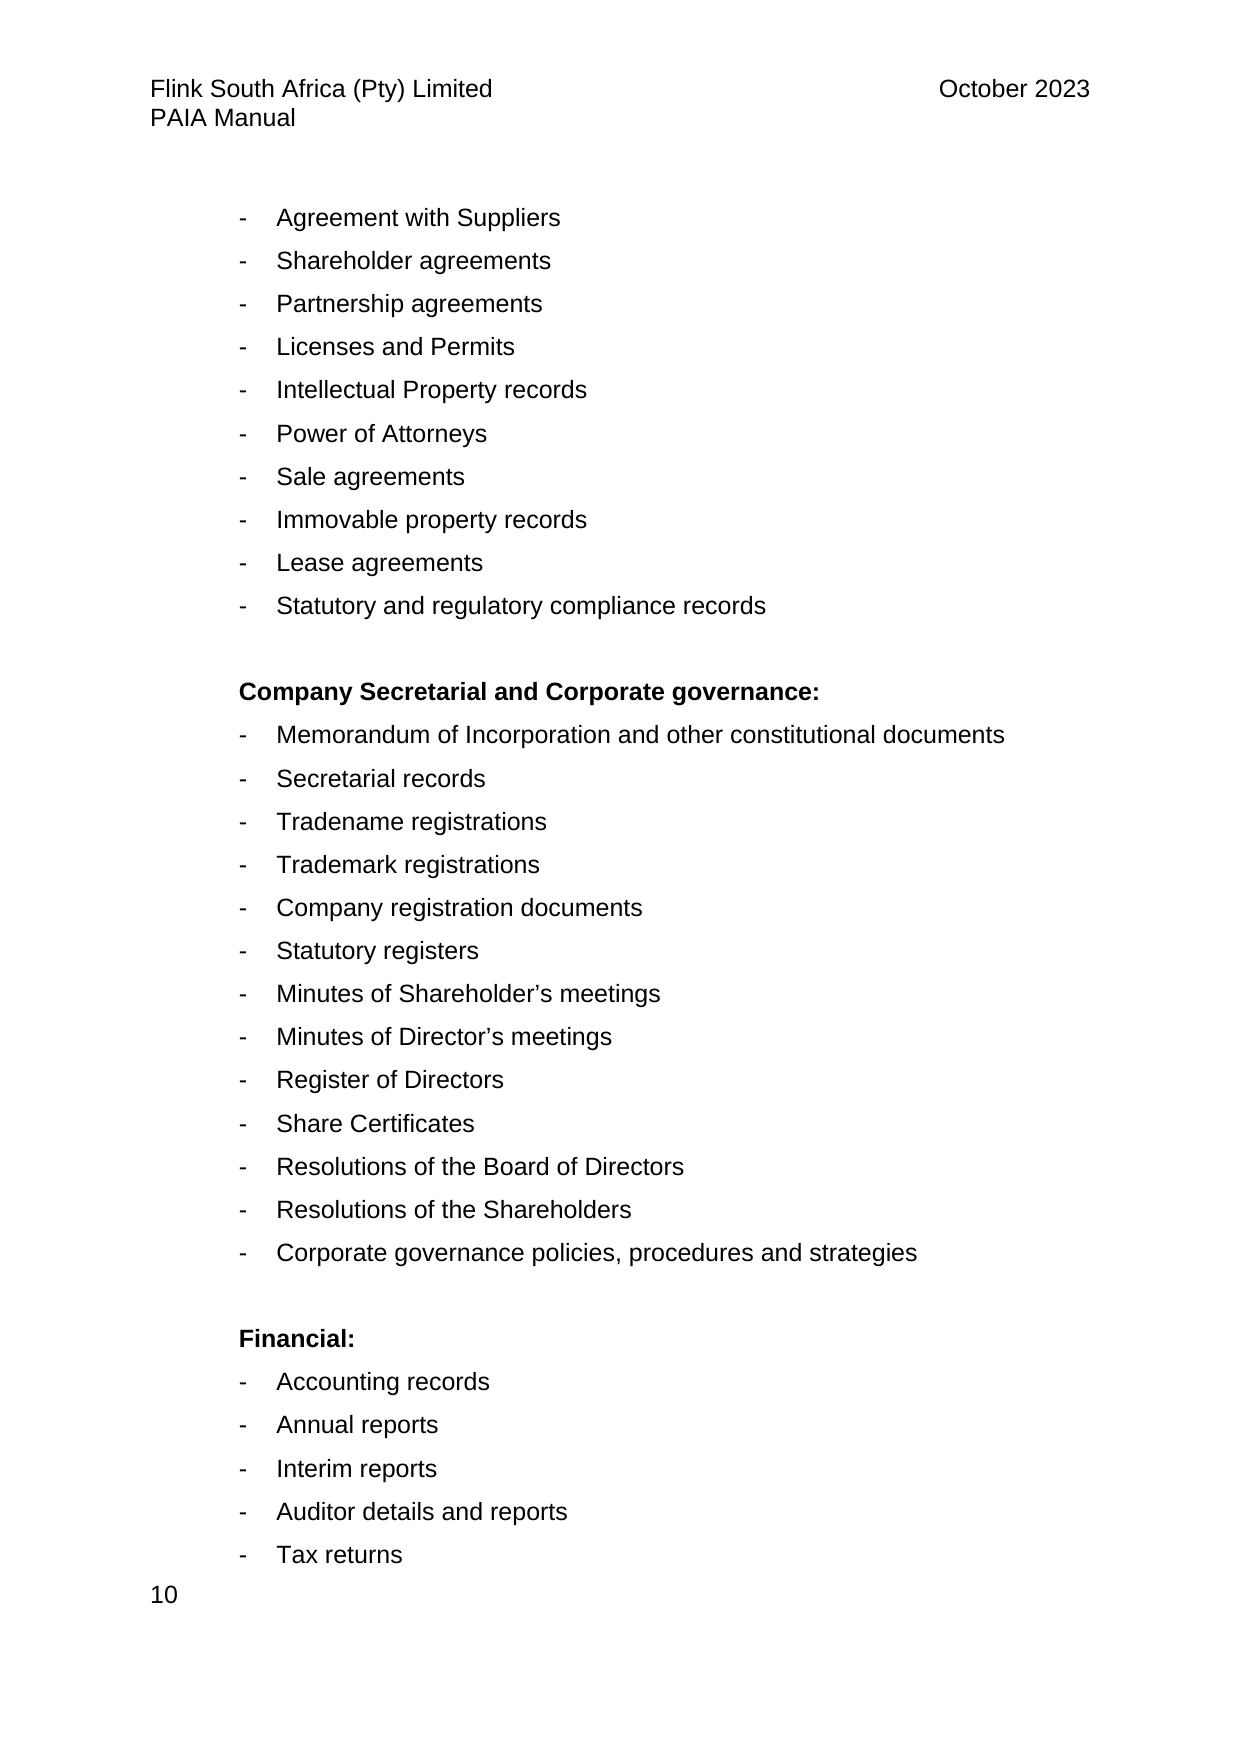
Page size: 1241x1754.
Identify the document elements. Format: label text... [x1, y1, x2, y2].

list Accounting records [239, 1367, 1090, 1396]
list Corporate governance policies, procedures and strategies [239, 1238, 1090, 1267]
list Trademark registrations [239, 850, 1090, 879]
list Auditor details and reports [239, 1497, 1090, 1526]
list Minutes of Shareholder’s meetings [239, 979, 1090, 1008]
list Tax returns [239, 1540, 1090, 1569]
list Share Certificates [239, 1109, 1090, 1137]
list Register of Directors [239, 1066, 1090, 1094]
list Resolutions of the Board of Directors [239, 1152, 1090, 1181]
list Interim reports [239, 1454, 1090, 1482]
list Power of Attorneys [239, 419, 1090, 447]
list Statutory and regulatory compliance records [239, 591, 1090, 620]
list Tradename registrations [239, 807, 1090, 836]
list Partnership agreements [239, 289, 1090, 318]
text Company Secretarial and Corporate governance: [164, 677, 1090, 706]
list Agreement with Suppliers [239, 203, 1090, 232]
list Minutes of Director’s meetings [239, 1022, 1090, 1051]
list Resolutions of the Shareholders [239, 1195, 1090, 1224]
list Secretarial records [239, 764, 1090, 792]
list Shareholder agreements [239, 246, 1090, 275]
list Statutory registers [239, 936, 1090, 965]
list Memorandum of Incorporation and other constitutional documents [239, 721, 1090, 749]
list Lease agreements [239, 548, 1090, 577]
list Company registration documents [239, 893, 1090, 922]
list Licenses and Permits [239, 332, 1090, 361]
list Immovable property records [239, 505, 1090, 534]
list Annual reports [239, 1411, 1090, 1439]
list Intellectual Property records [239, 376, 1090, 404]
list Sale agreements [239, 462, 1090, 491]
text Financial: [201, 1324, 1090, 1353]
